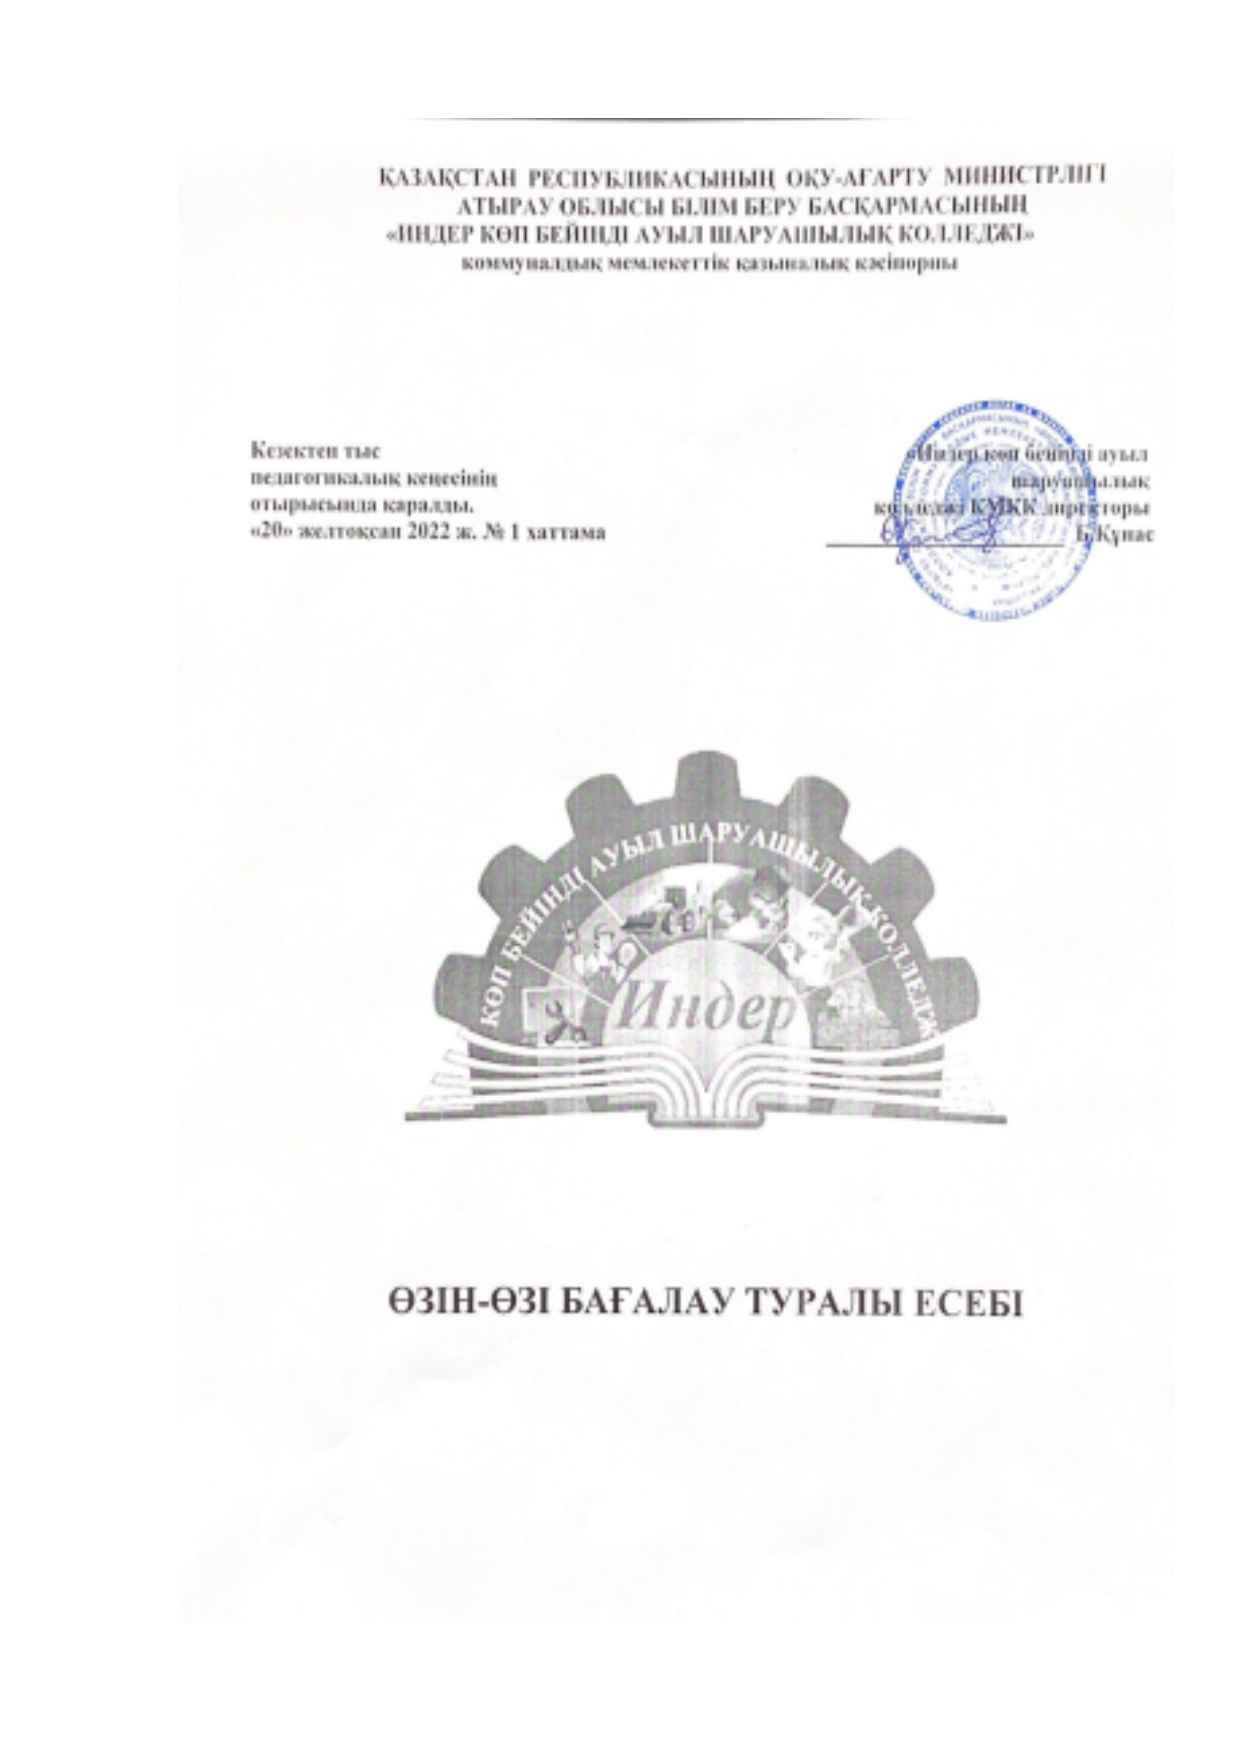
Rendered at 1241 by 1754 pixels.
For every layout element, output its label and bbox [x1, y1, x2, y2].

picture [177, 118, 1174, 1624]
